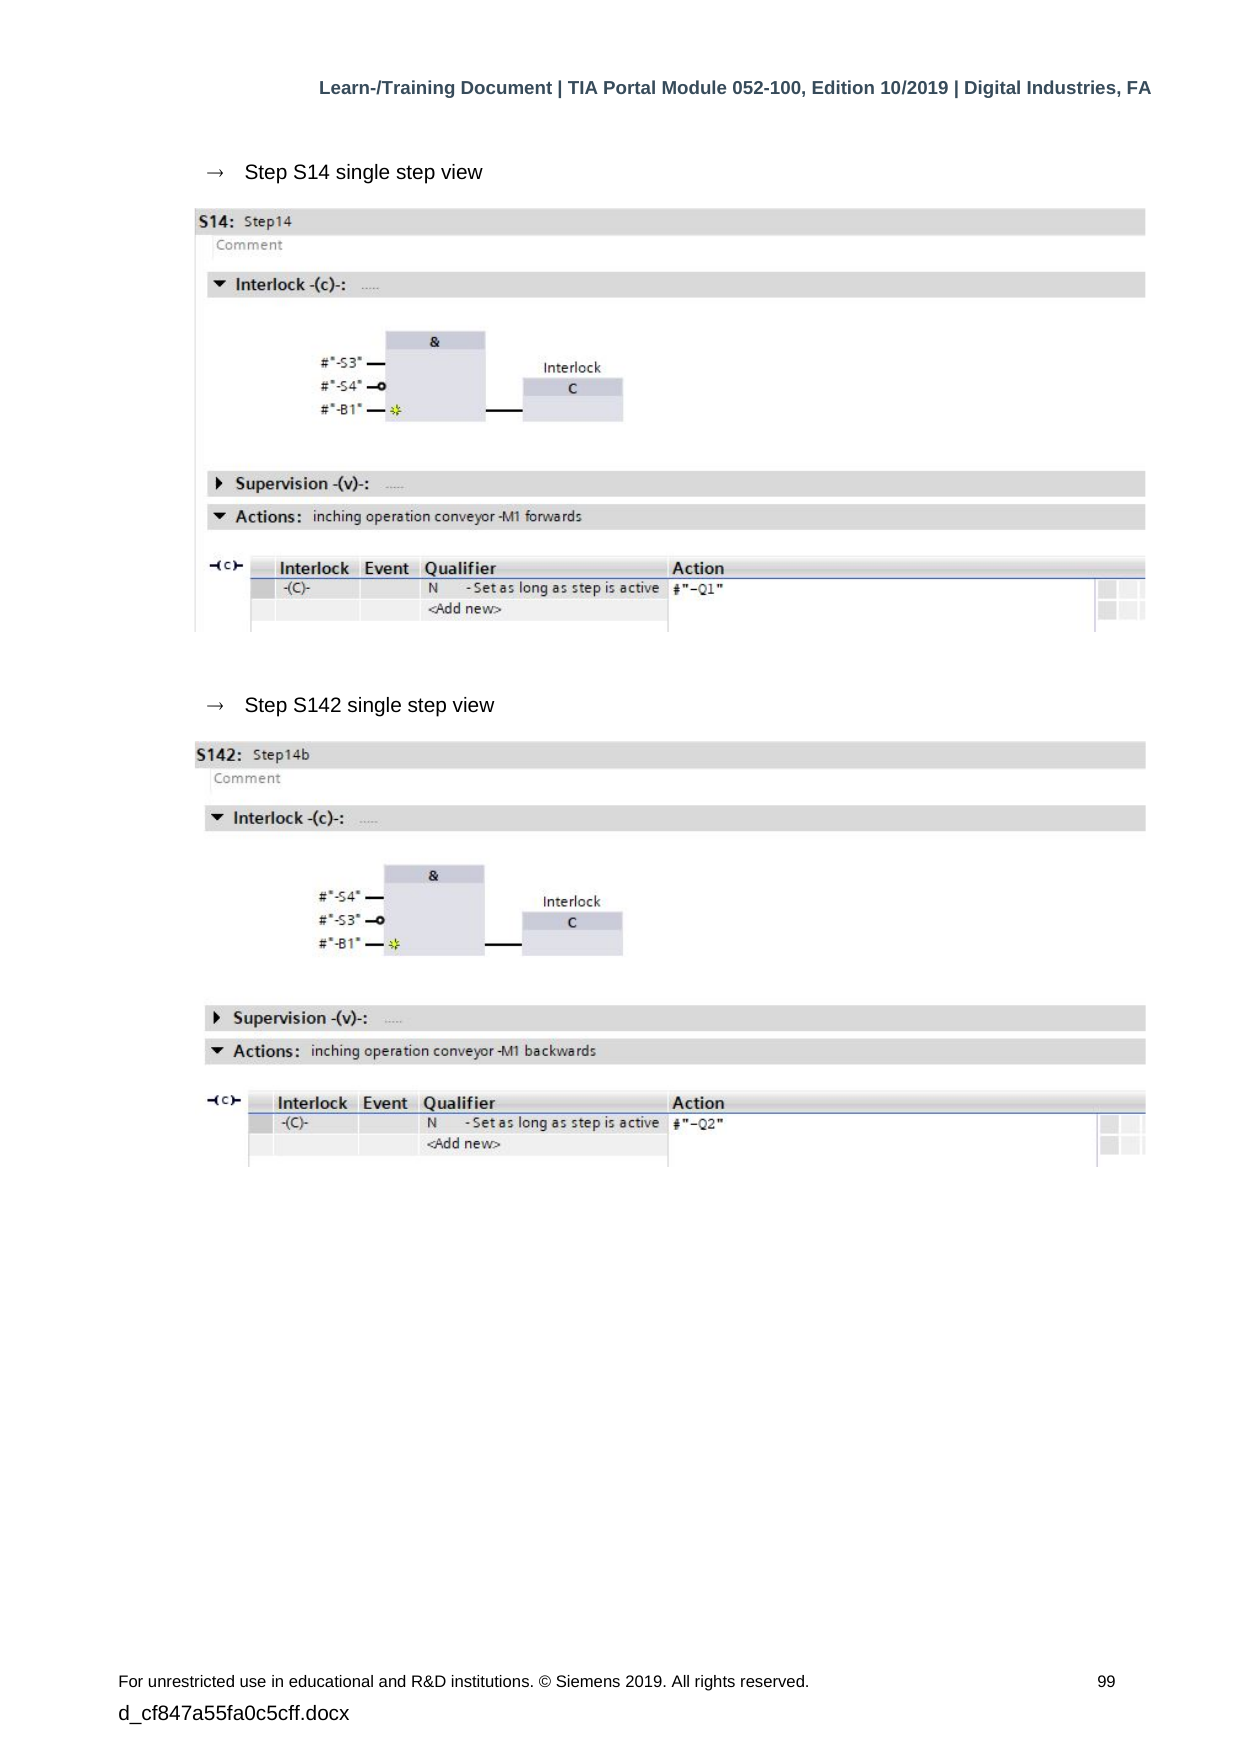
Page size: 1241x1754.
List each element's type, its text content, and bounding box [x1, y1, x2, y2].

picture [194, 208, 1146, 632]
text Step S142 single step view [207, 692, 1152, 716]
picture [194, 741, 1146, 1167]
text Step S14 single step view [207, 160, 1152, 184]
